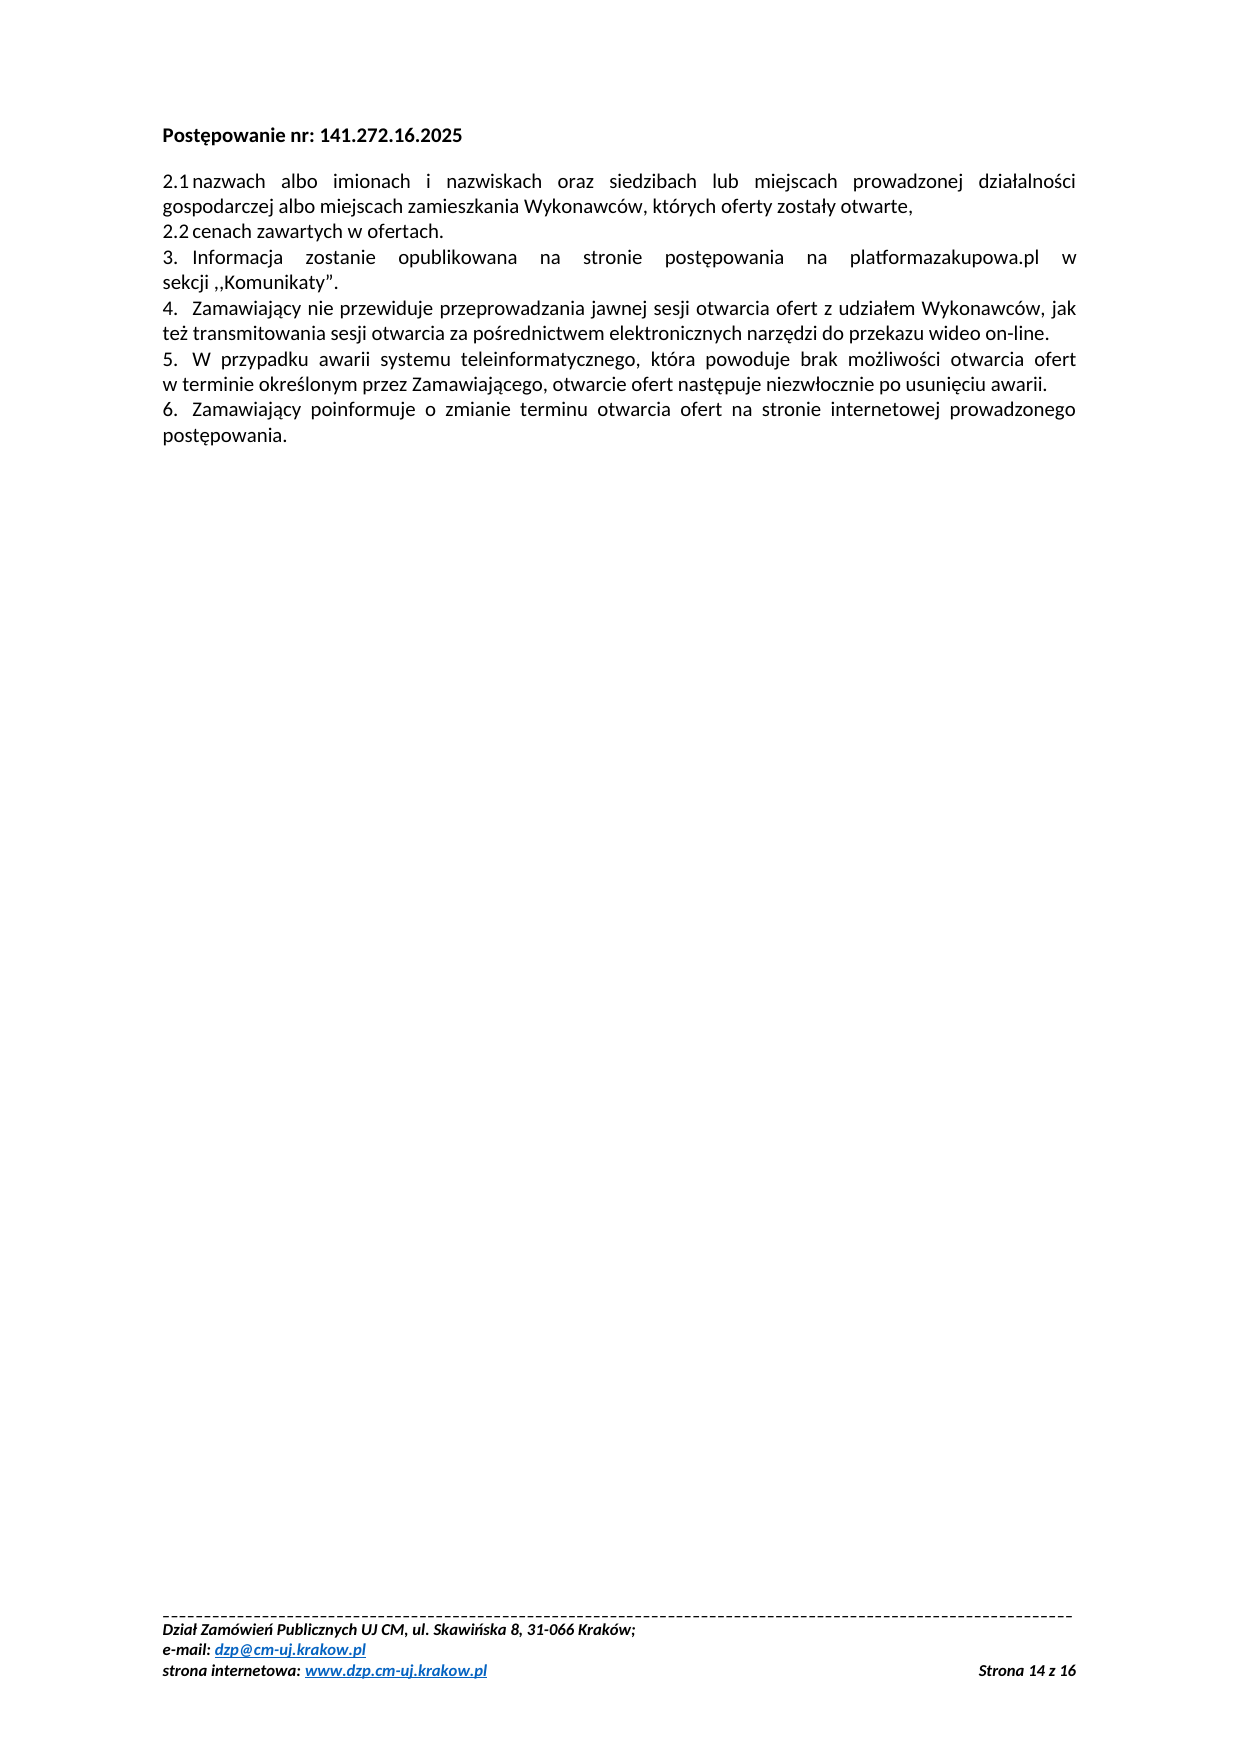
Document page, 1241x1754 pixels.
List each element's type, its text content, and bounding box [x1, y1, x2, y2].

list W przypadku awarii systemu teleinformatycznego, która powoduje brak możliwości otwarcia ofert w terminie określonym przez Zamawiającego, otwarcie ofert następuje niezwłocznie po usunięciu awarii. [162, 346, 1078, 397]
list Informacja zostanie opublikowana na stronie postępowania na platformazakupowa.pl w sekcji ,,Komunikaty”. [162, 244, 1078, 295]
list Zamawiający nie przewiduje przeprowadzania jawnej sesji otwarcia ofert z udziałem Wykonawców, jak też transmitowania sesji otwarcia za pośrednictwem elektronicznych narzędzi do przekazu wideo on-line. [162, 295, 1078, 346]
list nazwach albo imionach i nazwiskach oraz siedzibach lub miejscach prowadzonej działalności gospodarczej albo miejscach zamieszkania Wykonawców, których oferty zostały otwarte, [162, 168, 1078, 219]
list Zamawiający poinformuje o zmianie terminu otwarcia ofert na stronie internetowej prowadzonego postępowania. [162, 397, 1078, 447]
list cenach zawartych w ofertach. [162, 219, 1078, 244]
